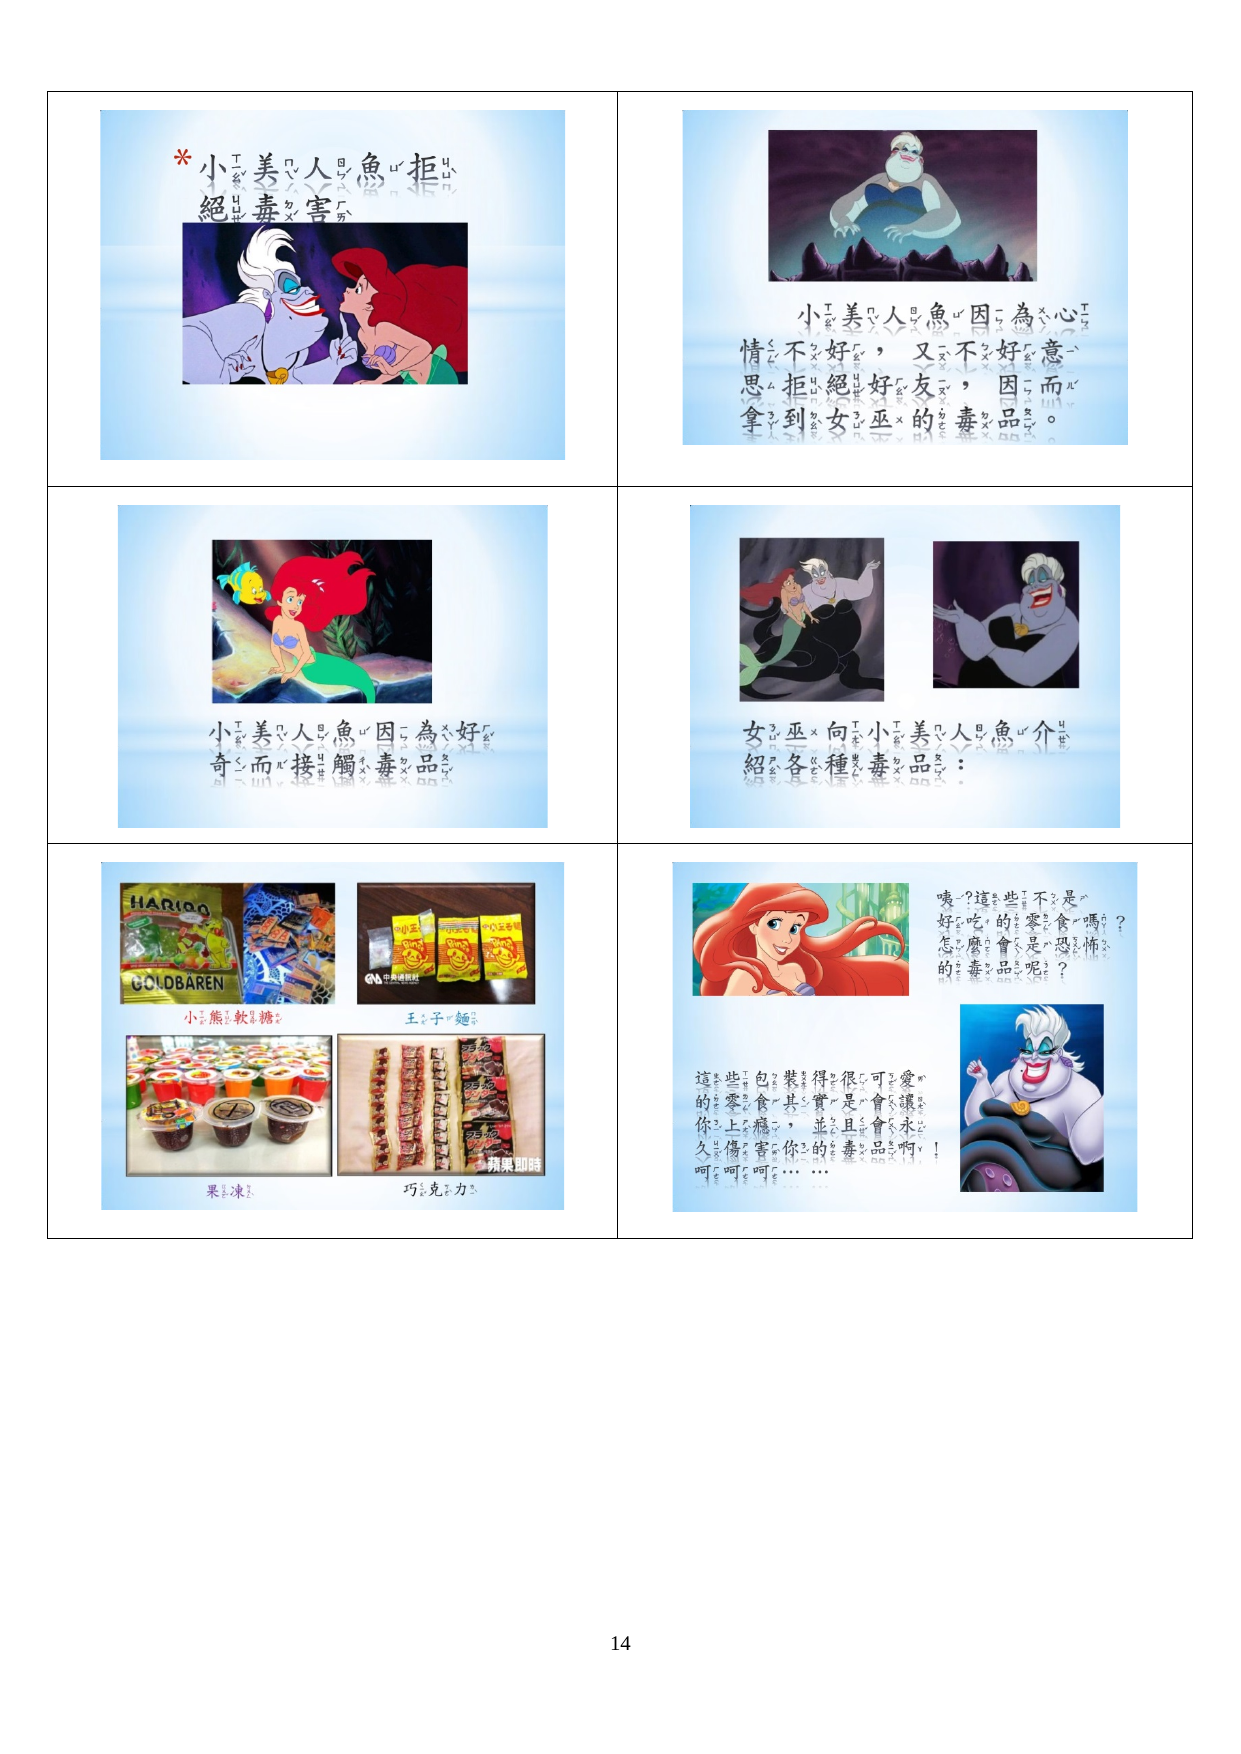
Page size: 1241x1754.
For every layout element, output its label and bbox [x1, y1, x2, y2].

picture [690, 505, 1121, 828]
picture [682, 110, 1128, 445]
picture [100, 110, 566, 460]
picture [117, 505, 548, 828]
table_header [618, 92, 1192, 486]
table_cell [48, 844, 617, 1238]
picture [101, 862, 565, 1210]
table_header [48, 92, 617, 486]
table_cell [618, 844, 1192, 1238]
table_cell [48, 487, 617, 843]
table_cell [618, 487, 1192, 843]
picture [672, 862, 1138, 1212]
